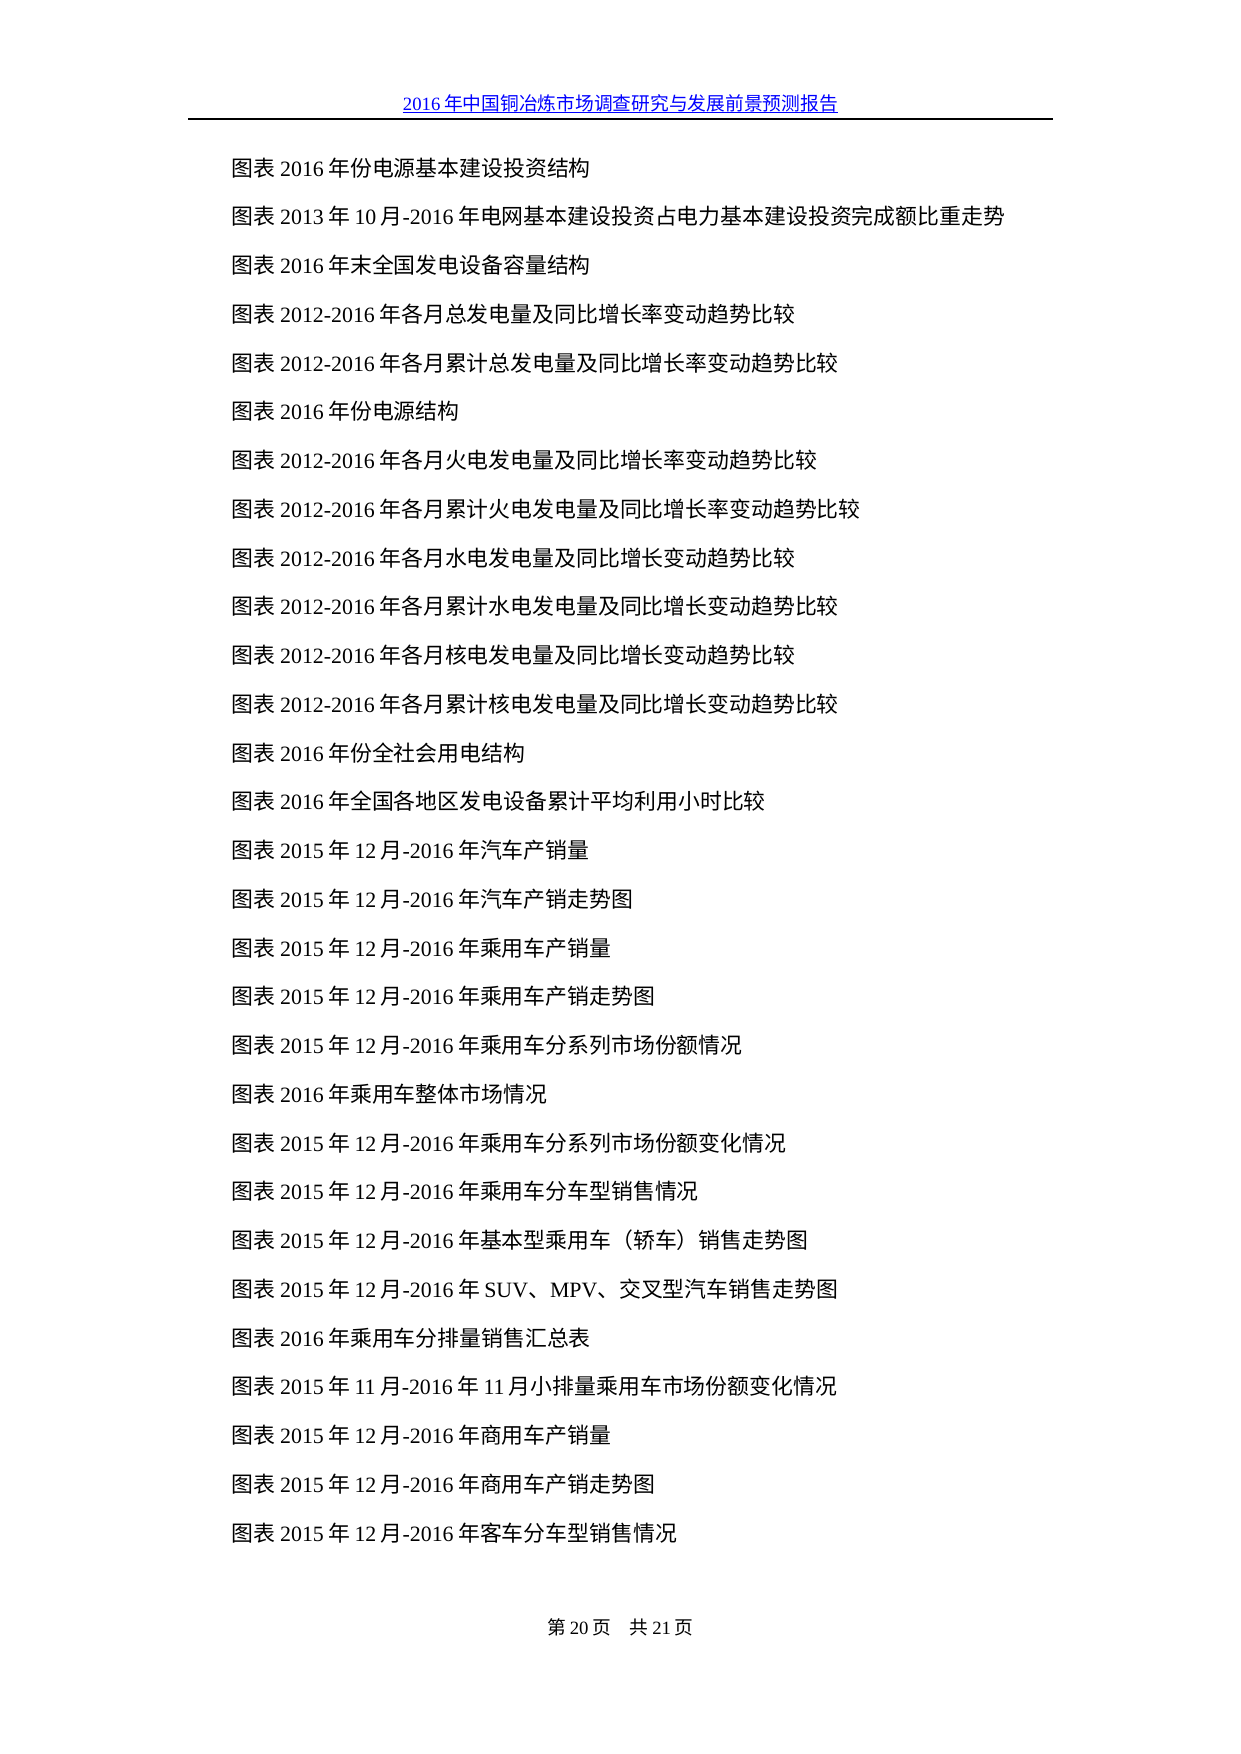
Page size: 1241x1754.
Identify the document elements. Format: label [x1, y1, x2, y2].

text [187, 150, 1053, 1548]
